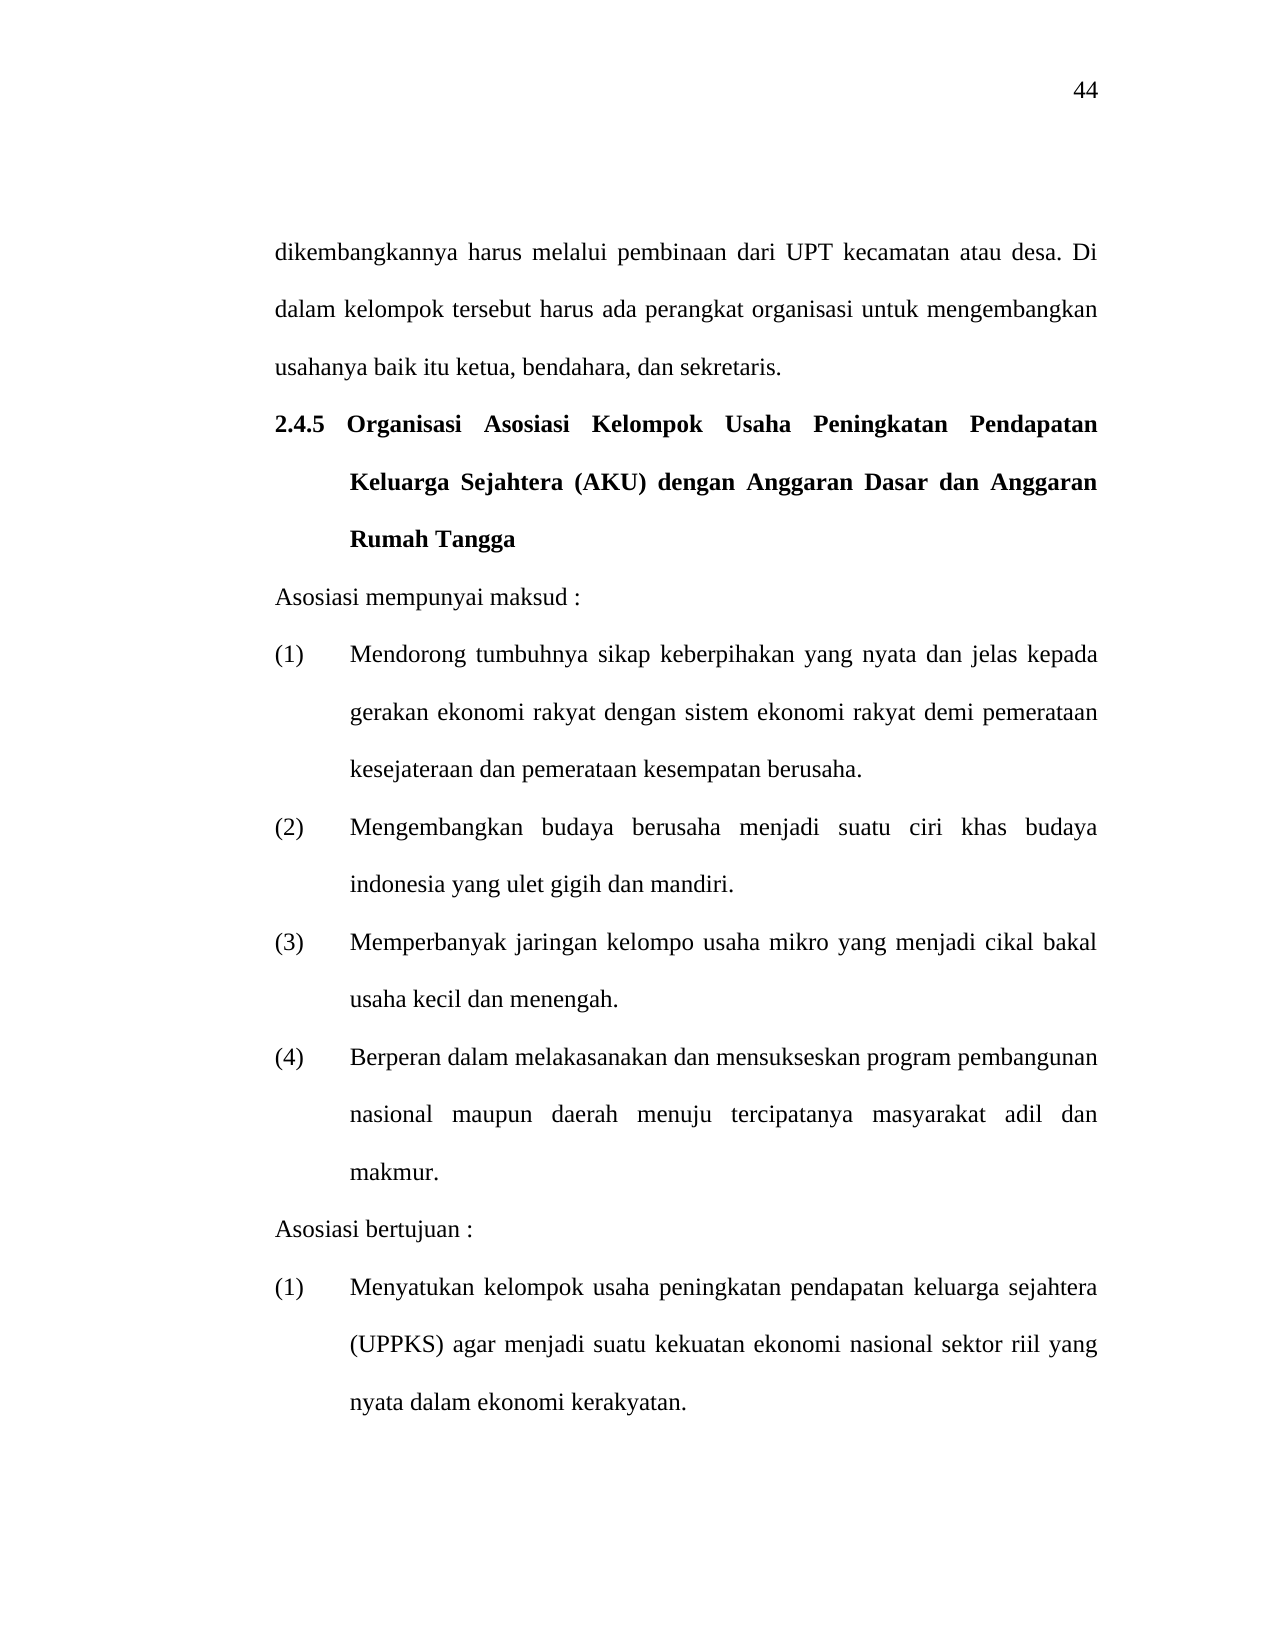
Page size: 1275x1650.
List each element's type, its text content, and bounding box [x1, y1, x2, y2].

text 2.4.5 Organisasi Asosiasi Kelompok Usaha Peningkatan Pendapatan Keluarga Sejahtera (AKU) dengan Anggaran Dasar dan Anggaran Rumah Tangga [274, 409, 1098, 553]
list Menyatukan kelompok usaha peningkatan pendapatan keluarga sejahtera (UPPKS) agar menjadi suatu kekuatan ekonomi nasional sektor riil yang nyata dalam ekonomi kerakyatan. [274, 1272, 1098, 1416]
list Asosiasi mempunyai maksud : [274, 582, 1098, 611]
list Asosiasi bertujuan : [274, 1214, 1098, 1243]
list Memperbanyak jaringan kelompo usaha mikro yang menjadi cikal bakal usaha kecil dan menengah. [274, 927, 1098, 1013]
list Berperan dalam melakasanakan dan mensukseskan program pembangunan nasional maupun daerah menuju tercipatanya masyarakat adil dan makmur. [274, 1042, 1098, 1186]
list Mengembangkan budaya berusaha menjadi suatu ciri khas budaya indonesia yang ulet gigih dan mandiri. [274, 812, 1098, 898]
list Mendorong tumbuhnya sikap keberpihakan yang nyata dan jelas kepada gerakan ekonomi rakyat dengan sistem ekonomi rakyat demi pemerataan kesejateraan dan pemerataan kesempatan berusaha. [274, 639, 1098, 783]
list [274, 237, 1098, 381]
